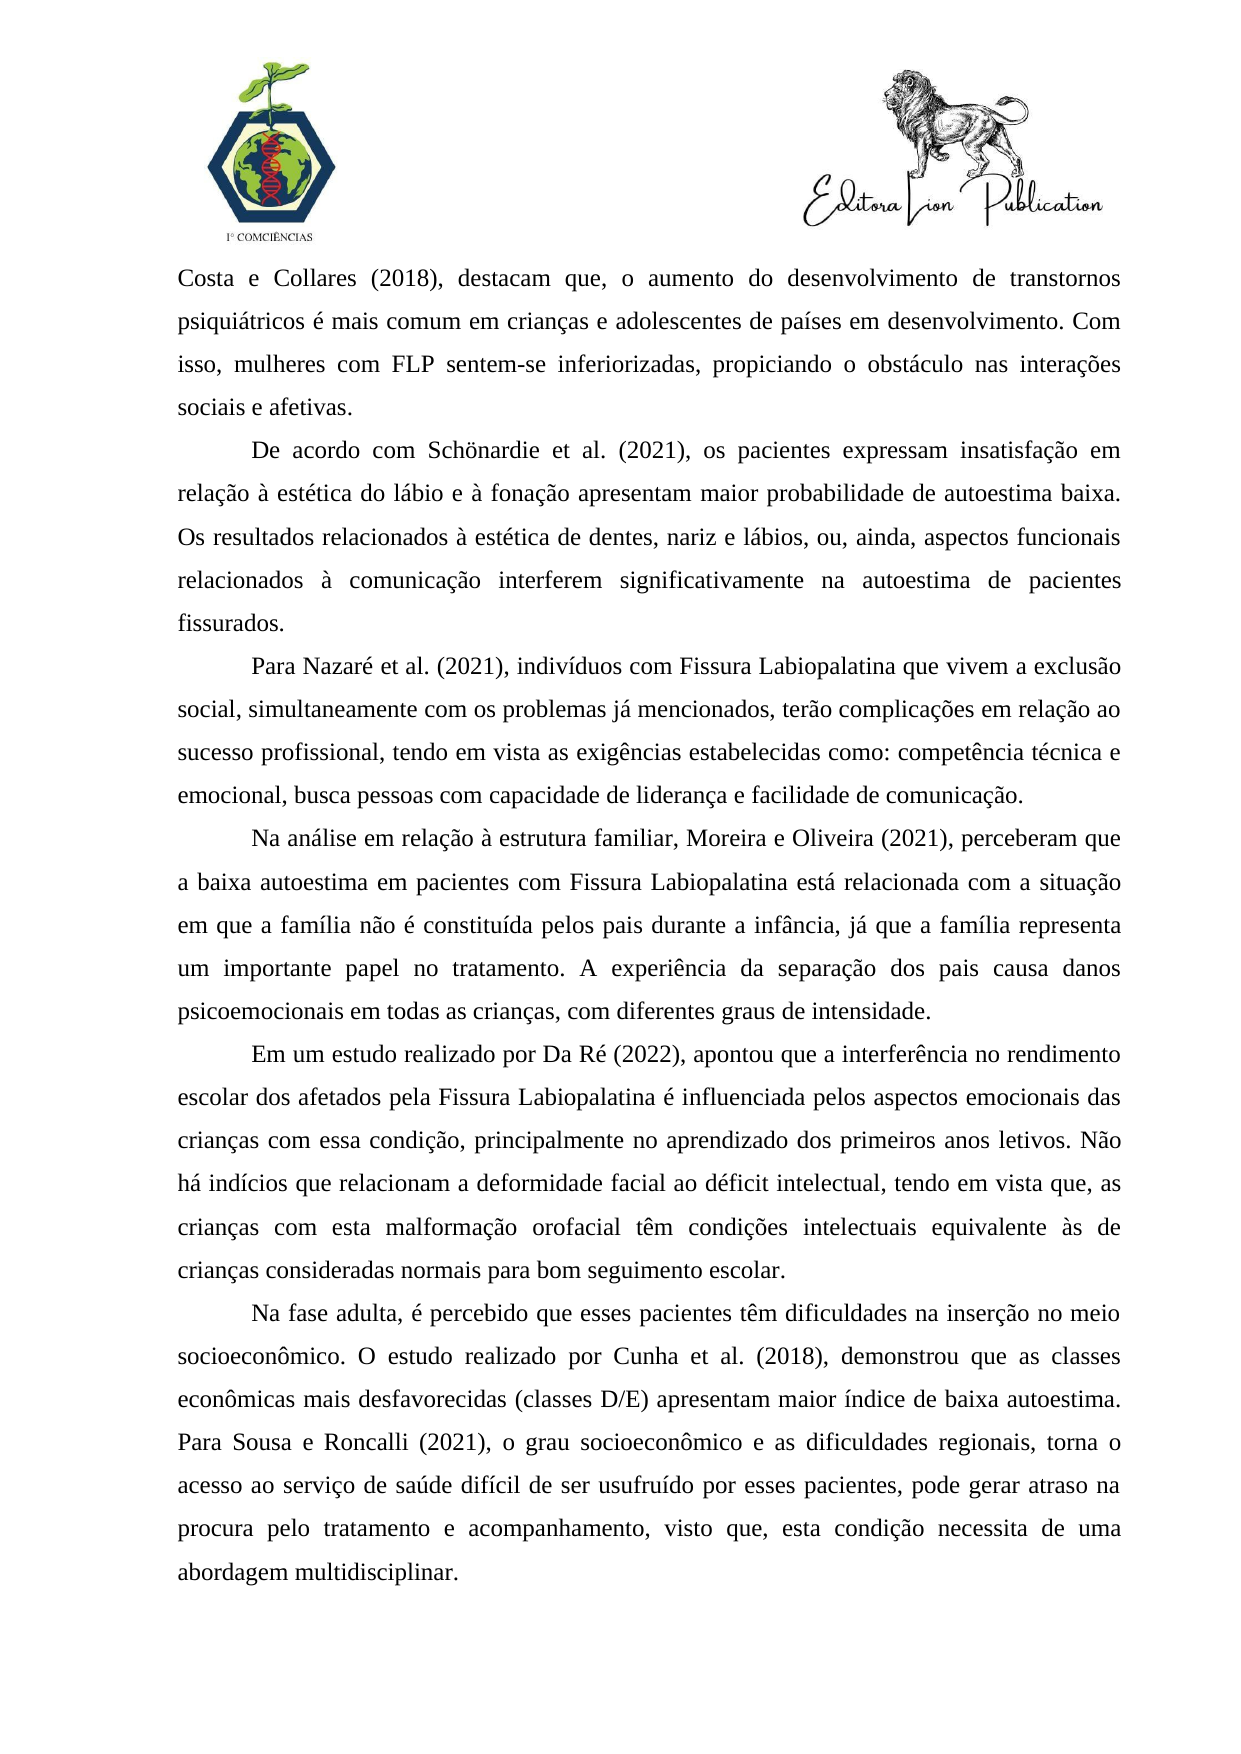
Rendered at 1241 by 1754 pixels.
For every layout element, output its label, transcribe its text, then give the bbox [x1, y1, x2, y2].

text De acordo com Schönardie et al. (2021), os pacientes expressam insatisfação em relação à estética do lábio e à fonação apresentam maior probabilidade de autoestima baixa. Os resultados relacionados à estética de dentes, nariz e lábios, ou, ainda, aspectos funcionais relacionados à comunicação interferem significativamente na autoestima de pacientes fissurados. [177, 435, 1122, 637]
text Em um estudo realizado por Da Ré (2022), apontou que a interferência no rendimento escolar dos afetados pela Fissura Labiopalatina é influenciada pelos aspectos emocionais das crianças com essa condição, principalmente no aprendizado dos primeiros anos letivos. Não há indícios que relacionam a deformidade facial ao déficit intelectual, tendo em vista que, as crianças com esta malformação orofacial têm condições intelectuais equivalente às de crianças consideradas normais para bom seguimento escolar. [177, 1039, 1122, 1283]
text Na análise em relação à estrutura familiar, Moreira e Oliveira (2021), perceberam que a baixa autoestima em pacientes com Fissura Labiopalatina está relacionada com a situação em que a família não é constituída pelos pais durante a infância, já que a família representa um importante papel no tratamento. A experiência da separação dos pais causa danos psicoemocionais em todas as crianças, com diferentes graus de intensidade. [177, 823, 1122, 1025]
picture [782, 69, 1123, 234]
text Na fase adulta, é percebido que esses pacientes têm dificuldades na inserção no meio socioeconômico. O estudo realizado por Cunha et al. (2018), demonstrou que as classes econômicas mais desfavorecidas (classes D/E) apresentam maior índice de baixa autoestima. Para Sousa e Roncalli (2021), o grau socioeconômico e as dificuldades regionais, torna o acesso ao serviço de saúde difícil de ser usufruído por esses pacientes, pode gerar atraso na procura pelo tratamento e acompanhamento, visto que, esta condição necessita de uma abordagem multidisciplinar. [177, 1298, 1122, 1585]
picture [186, 57, 392, 177]
text Para Nazaré et al. (2021), indivíduos com Fissura Labiopalatina que vivem a exclusão social, simultaneamente com os problemas já mencionados, terão complicações em relação ao sucesso profissional, tendo em vista as exigências estabelecidas como: competência técnica e emocional, busca pessoas com capacidade de liderança e facilidade de comunicação. [177, 651, 1122, 809]
